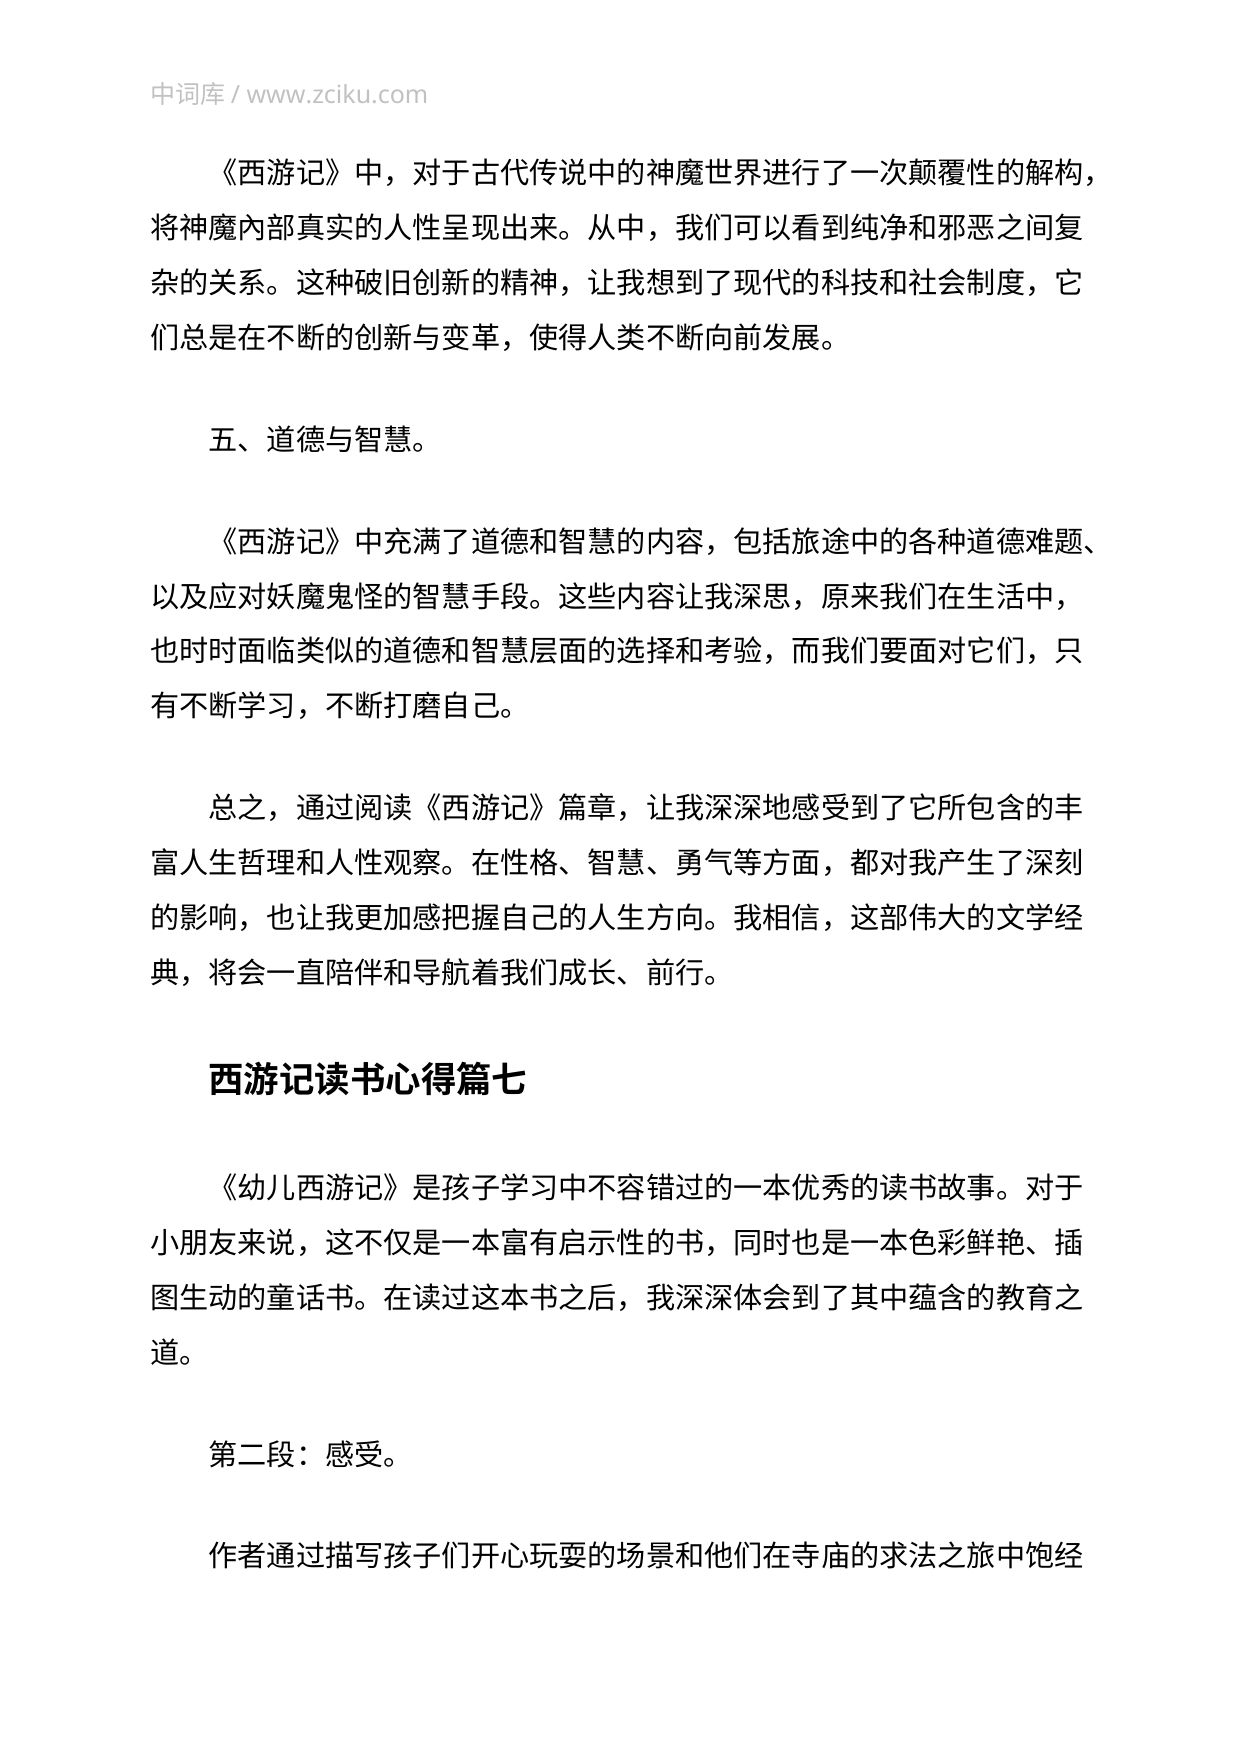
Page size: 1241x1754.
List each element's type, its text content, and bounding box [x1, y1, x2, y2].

text 总之，通过阅读《西游记》篇章，让我深深地感受到了它所包含的丰富人生哲理和人性观察。在性格、智慧、勇气等方面，都对我产生了深刻的影响，也让我更加感把握自己的人生方向。我相信，这部伟大的文学经典，将会一直陪伴和导航着我们成长、前行。 [150, 785, 1090, 992]
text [150, 1533, 1090, 1575]
text 西游记读书心得篇七 [150, 1051, 1090, 1102]
text 《西游记》中，对于古代传说中的神魔世界进行了一次颠覆性的解构，将神魔內部真实的人性呈现出来。从中，我们可以看到纯净和邪恶之间复杂的关系。这种破旧创新的精神，让我想到了现代的科技和社会制度，它们总是在不断的创新与变革，使得人类不断向前发展。 [150, 150, 1090, 357]
text 五、道德与智慧。 [150, 416, 1090, 459]
text 第二段：感受。 [150, 1431, 1090, 1473]
text 《西游记》中充满了道德和智慧的内容，包括旅途中的各种道德难题、以及应对妖魔鬼怪的智慧手段。这些内容让我深思，原来我们在生活中，也时时面临类似的道德和智慧层面的选择和考验，而我们要面对它们，只有不断学习，不断打磨自己。 [150, 518, 1090, 725]
text 《幼儿西游记》是孩子学习中不容错过的一本优秀的读书故事。对于小朋友来说，这不仅是一本富有启示性的书，同时也是一本色彩鲜艳、插图生动的童话书。在读过这本书之后，我深深体会到了其中蕴含的教育之道。 [150, 1164, 1090, 1372]
